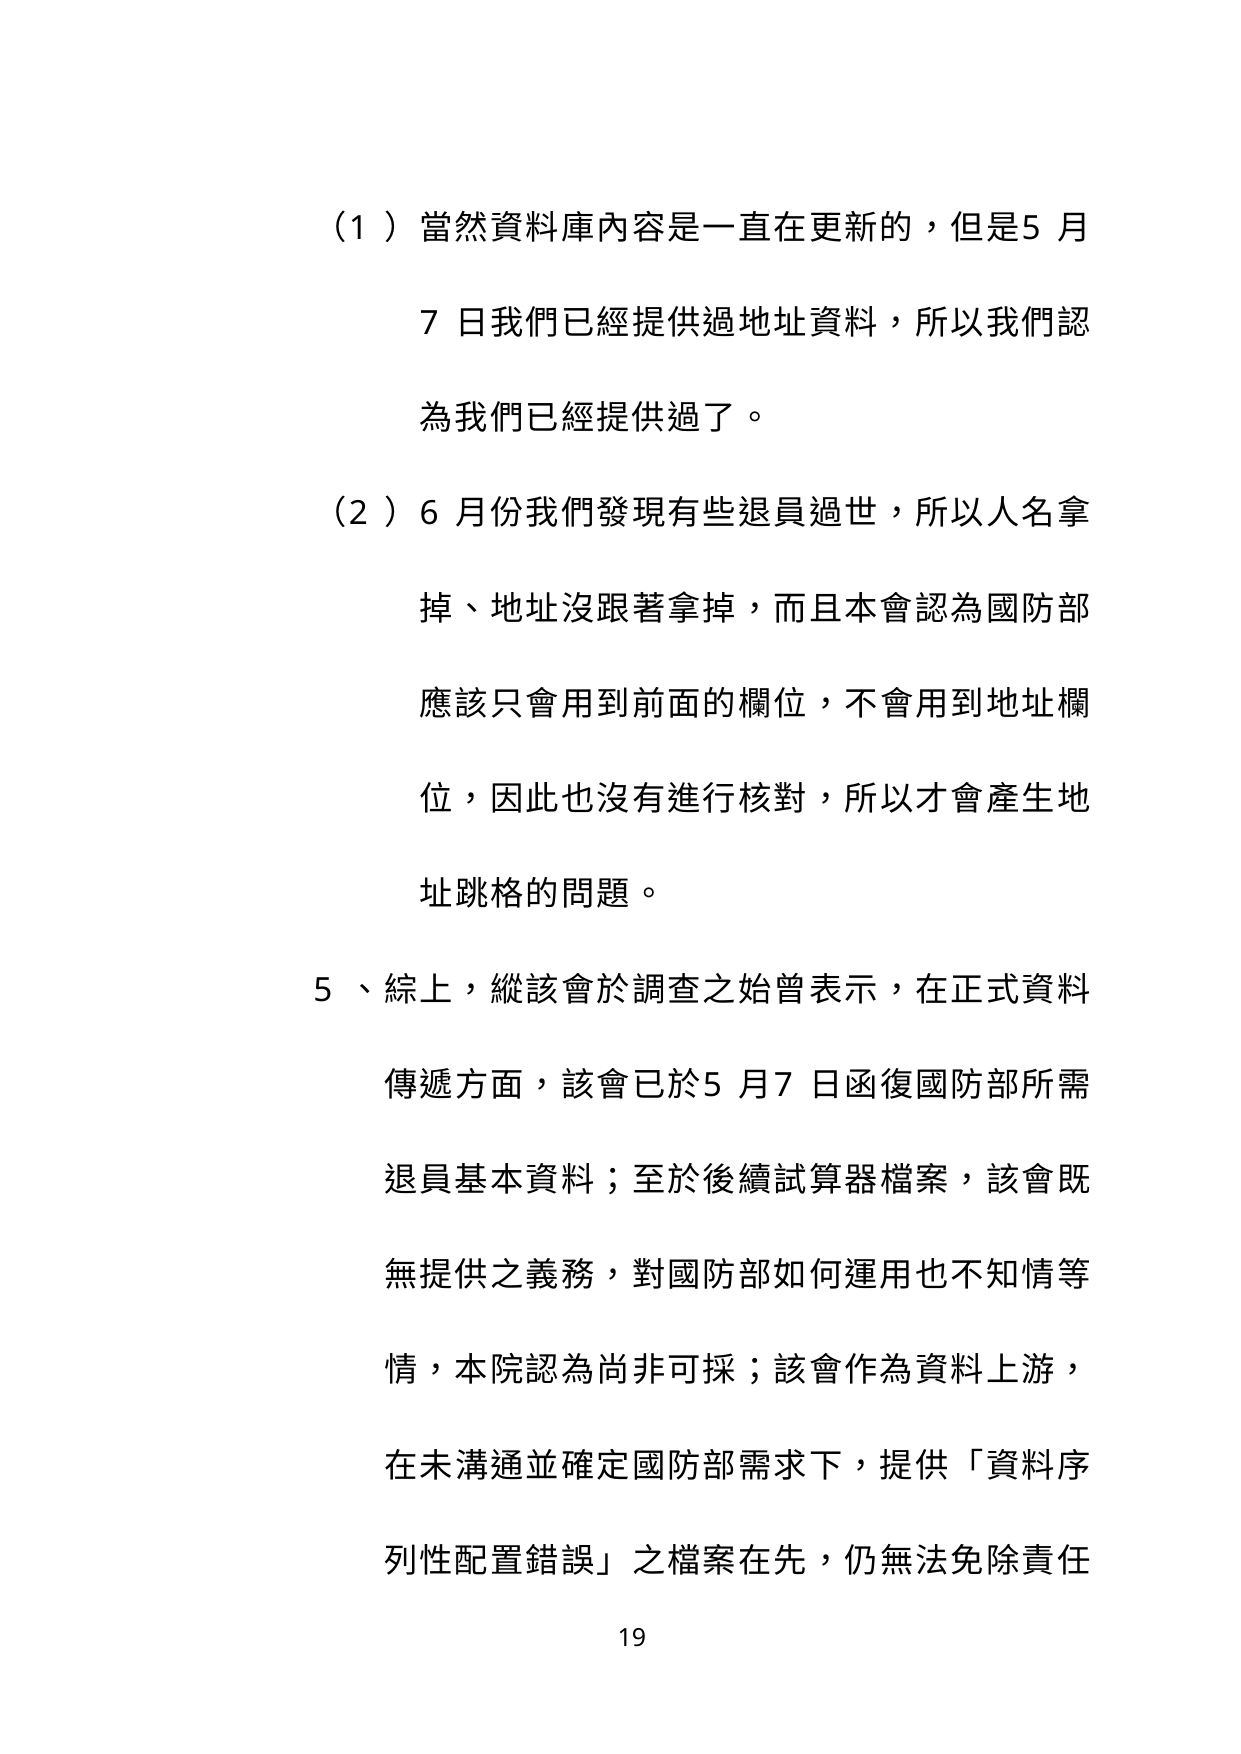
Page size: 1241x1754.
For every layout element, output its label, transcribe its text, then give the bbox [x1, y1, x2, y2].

subtitle 6月份我們發現有些退員過世，所以人名拿掉、地址沒跟著拿掉，而且本會認為國防部應該只會用到前面的欄位，不會用到地址欄位，因此也沒有進行核對，所以才會產生地址跳格的問題。 [296, 463, 1092, 939]
subtitle 綜上，縱該會於調查之始曾表示，在正式資料傳遞方面，該會已於5月7日函復國防部所需退員基本資料；至於後續試算器檔案，該會既無提供之義務，對國防部如何運用也不知情等情，本院認為尚非可採；該會作為資料上游，在未溝通並確定國防部需求下，提供「資料序列性配置錯誤」之檔案在先，仍無法免除責任，理由分述如下： [296, 939, 1092, 1605]
subtitle 當然資料庫內容是一直在更新的，但是5月7日我們已經提供過地址資料，所以我們認為我們已經提供過了。 [296, 177, 1092, 463]
